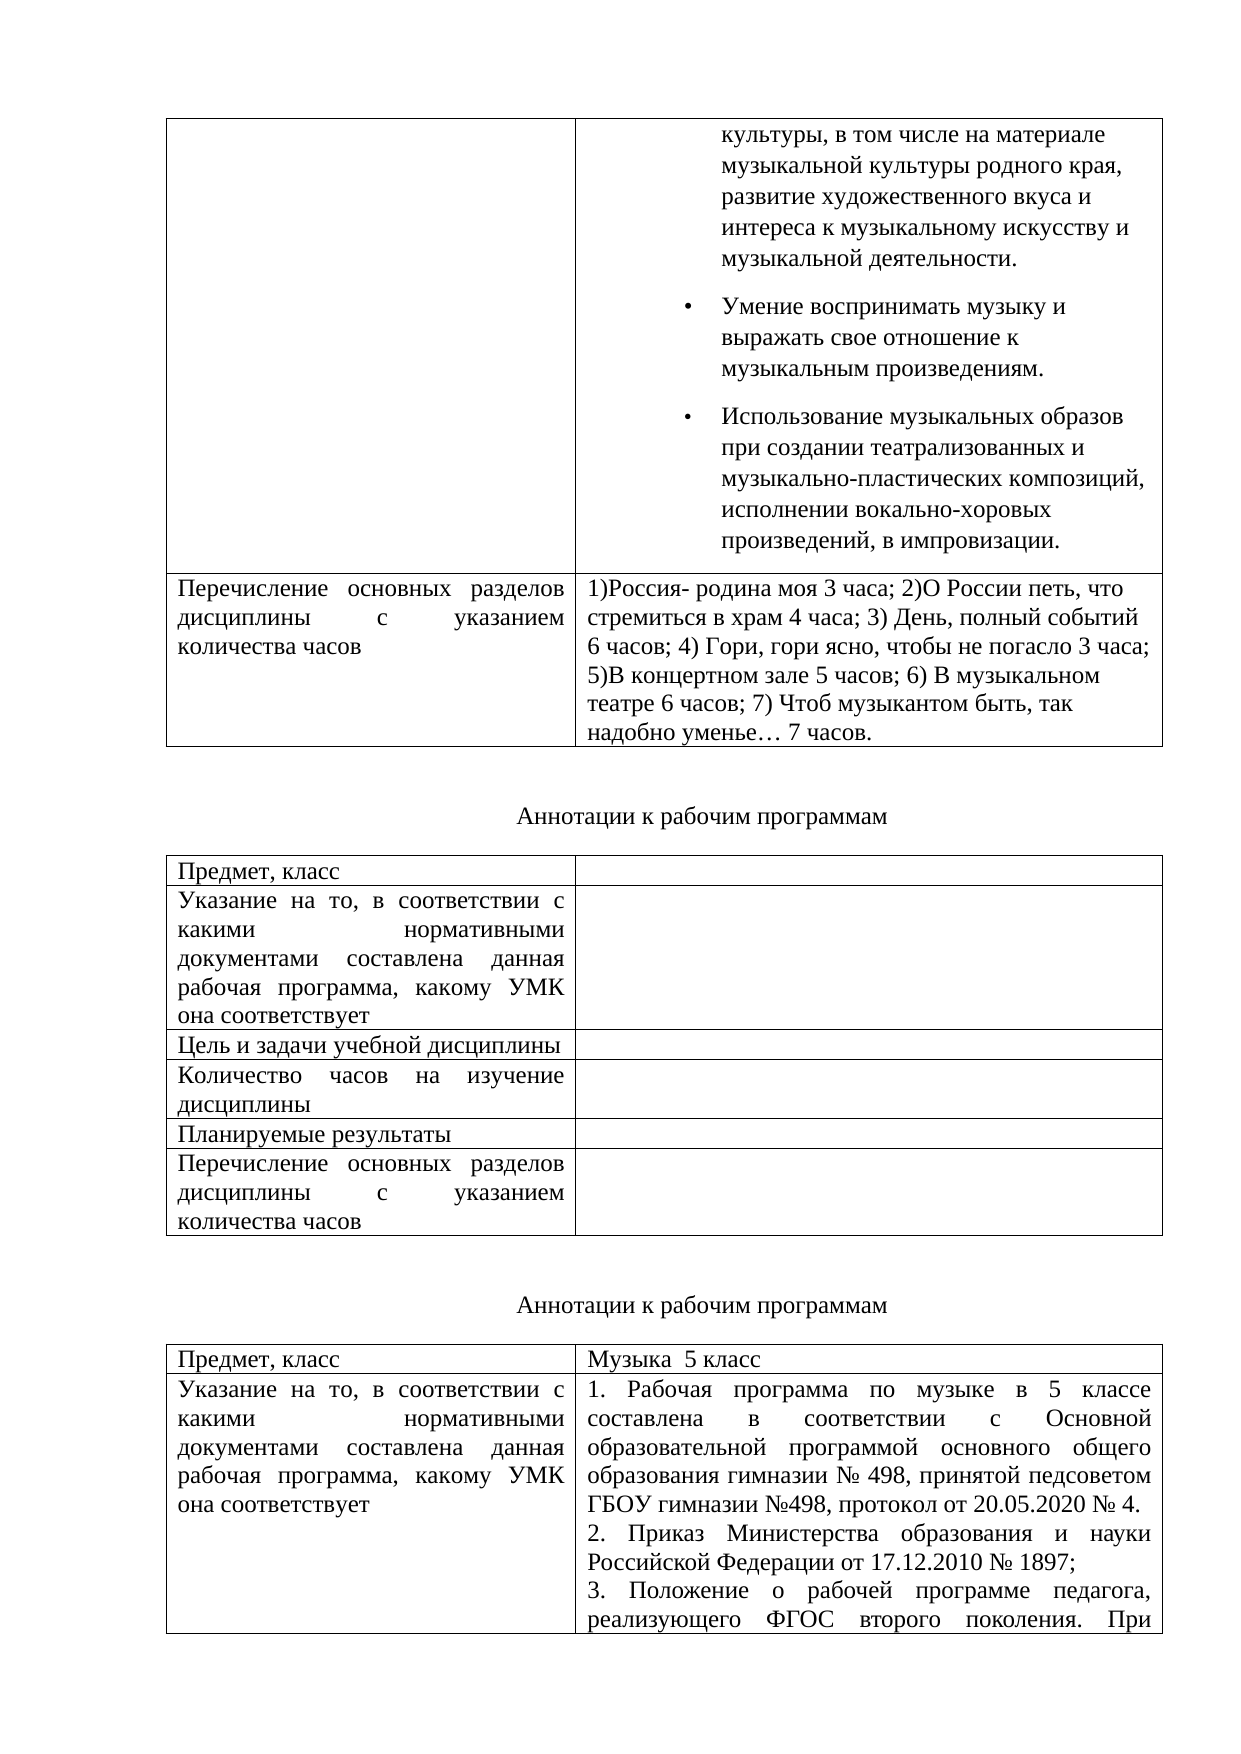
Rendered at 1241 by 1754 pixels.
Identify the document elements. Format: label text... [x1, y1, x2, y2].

table_cell [576, 1149, 1162, 1235]
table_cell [576, 1374, 1162, 1633]
table_header Предмет, класс [167, 1345, 575, 1373]
list Аннотации к рабочим программам [252, 1290, 1152, 1318]
table_cell Количество часов на изучение дисциплины [167, 1060, 575, 1118]
table_cell [576, 1030, 1162, 1059]
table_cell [167, 119, 575, 572]
table_cell Перечисление основных разделов дисциплины с указанием количества часов [167, 1149, 575, 1235]
table_cell Планируемые результаты [167, 1119, 575, 1147]
table_cell Перечисление основных разделов дисциплины с указанием количества часов [167, 574, 575, 746]
table_cell [576, 1119, 1162, 1147]
table_cell 1)Россия- родина моя 3 часа; 2)О России петь, что стремиться в храм 4 часа; 3) День, полный событий 6 часов; 4) Гори, гори ясно, чтобы не погасло 3 часа; 5)В концертном зале 5 часов; 6) В музыкальном театре 6 часов; 7) Чтоб музыкантом быть, так надобно уменье… 7 часов. [576, 574, 1162, 746]
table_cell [576, 119, 1162, 572]
table_cell Цель и задачи учебной дисциплины [167, 1030, 575, 1059]
table_header [576, 856, 1162, 884]
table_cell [167, 1374, 575, 1633]
table_cell Указание на то, в соответствии с какими нормативными документами составлена данная рабочая программа, какому УМК она соответствует [167, 886, 575, 1029]
table_cell [576, 1060, 1162, 1118]
table_header Предмет, класс [167, 856, 575, 884]
list Аннотации к рабочим программам [252, 801, 1152, 830]
table_cell [576, 886, 1162, 1029]
table_header Музыка 5 класс [576, 1345, 1162, 1373]
